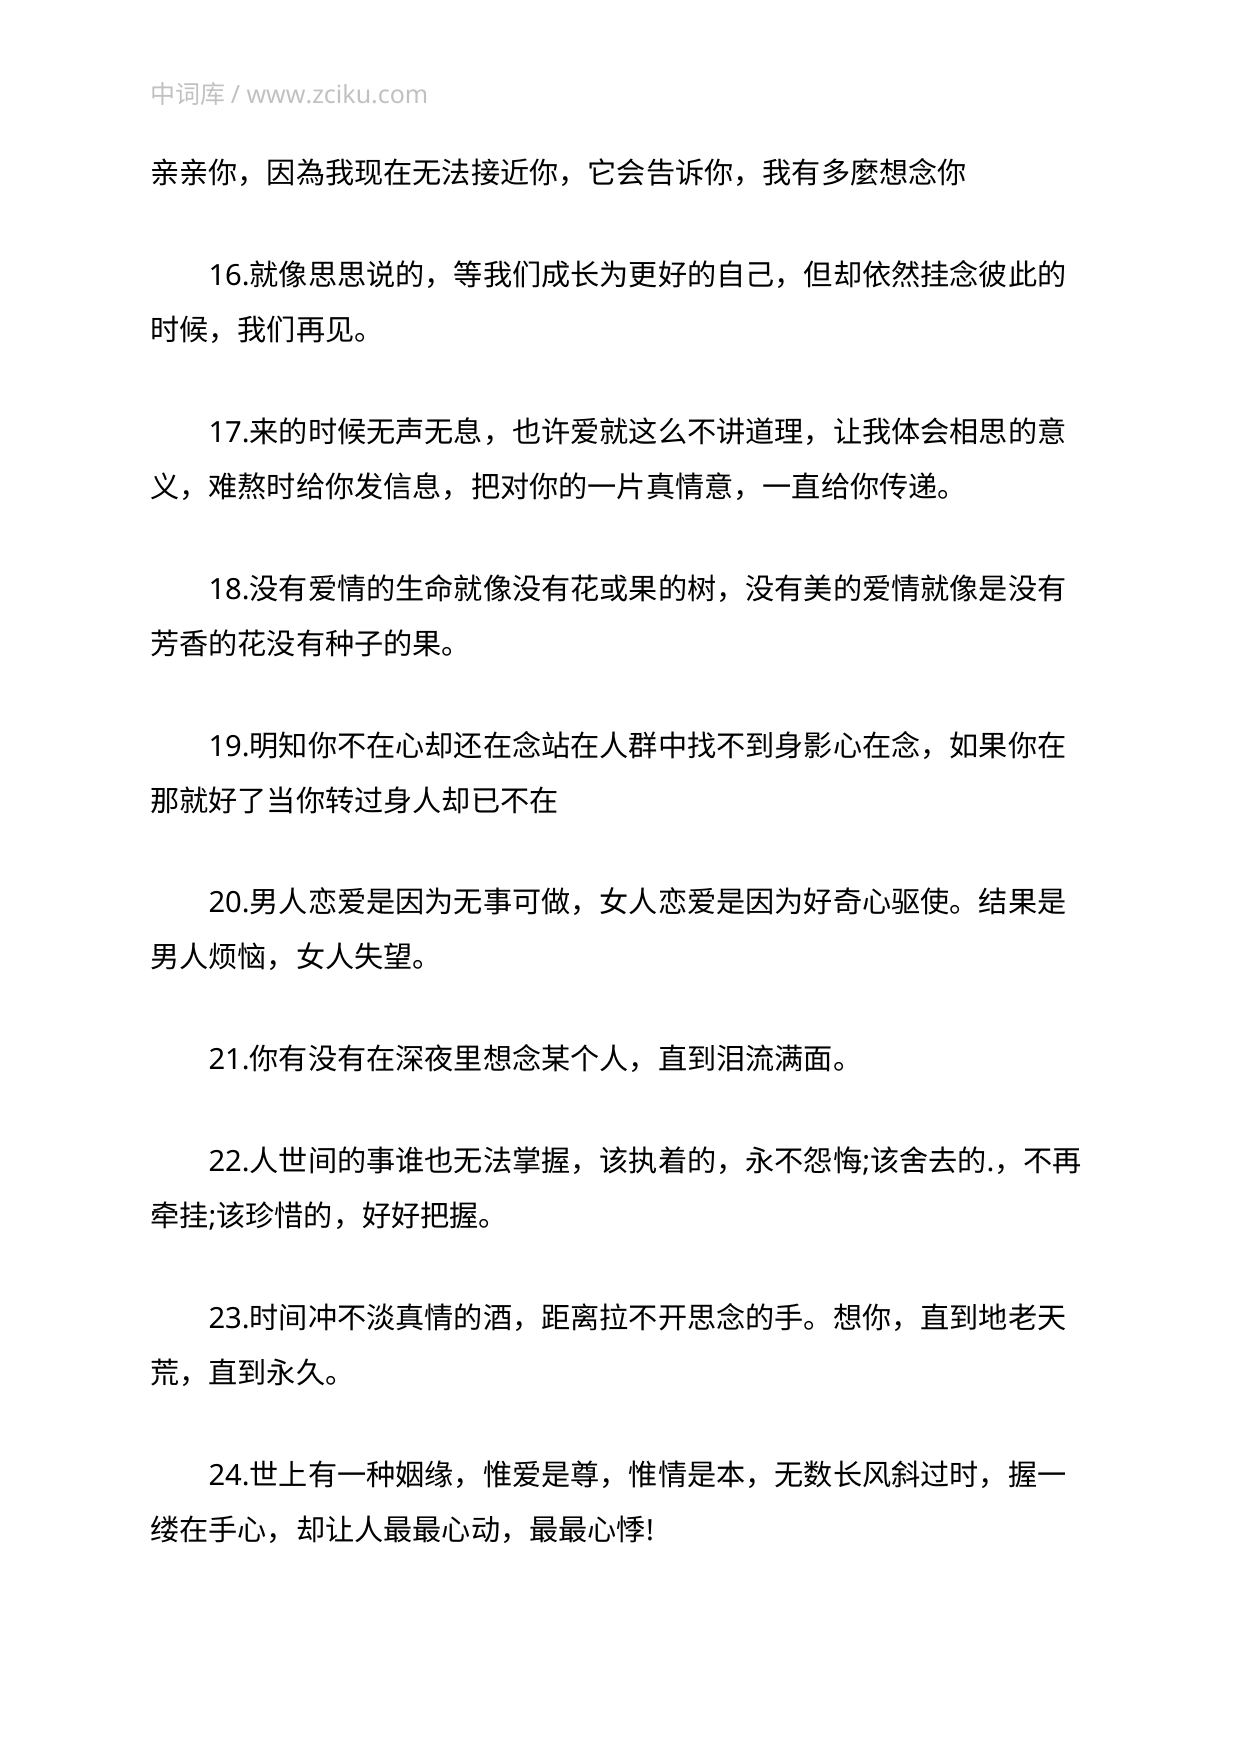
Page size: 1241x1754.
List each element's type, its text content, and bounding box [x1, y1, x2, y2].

text 17.来的时候无声无息，也许爱就这么不讲道理，让我体会相思的意义，难熬时给你发信息，把对你的一片真情意，一直给你传递。 [150, 408, 1090, 506]
text 24.世上有一种姻缘，惟爱是尊，惟情是本，无数长风斜过时，握一缕在手心，却让人最最心动，最最心悸! [150, 1451, 1090, 1549]
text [150, 150, 1090, 192]
text 23.时间冲不淡真情的酒，距离拉不开思念的手。想你，直到地老天荒，直到永久。 [150, 1294, 1090, 1392]
text 21.你有没有在深夜里想念某个人，直到泪流满面。 [150, 1036, 1090, 1078]
text 19.明知你不在心却还在念站在人群中找不到身影心在念，如果你在那就好了当你转过身人却已不在 [150, 722, 1090, 819]
text 20.男人恋爱是因为无事可做，女人恋爱是因为好奇心驱使。结果是男人烦恼，女人失望。 [150, 879, 1090, 976]
text 16.就像思思说的，等我们成长为更好的自己，但却依然挂念彼此的时候，我们再见。 [150, 252, 1090, 349]
text 22.人世间的事谁也无法掌握，该执着的，永不怨悔;该舍去的.，不再牵挂;该珍惜的，好好把握。 [150, 1138, 1090, 1235]
text 18.没有爱情的生命就像没有花或果的树，没有美的爱情就像是没有芳香的花没有种子的果。 [150, 565, 1090, 663]
